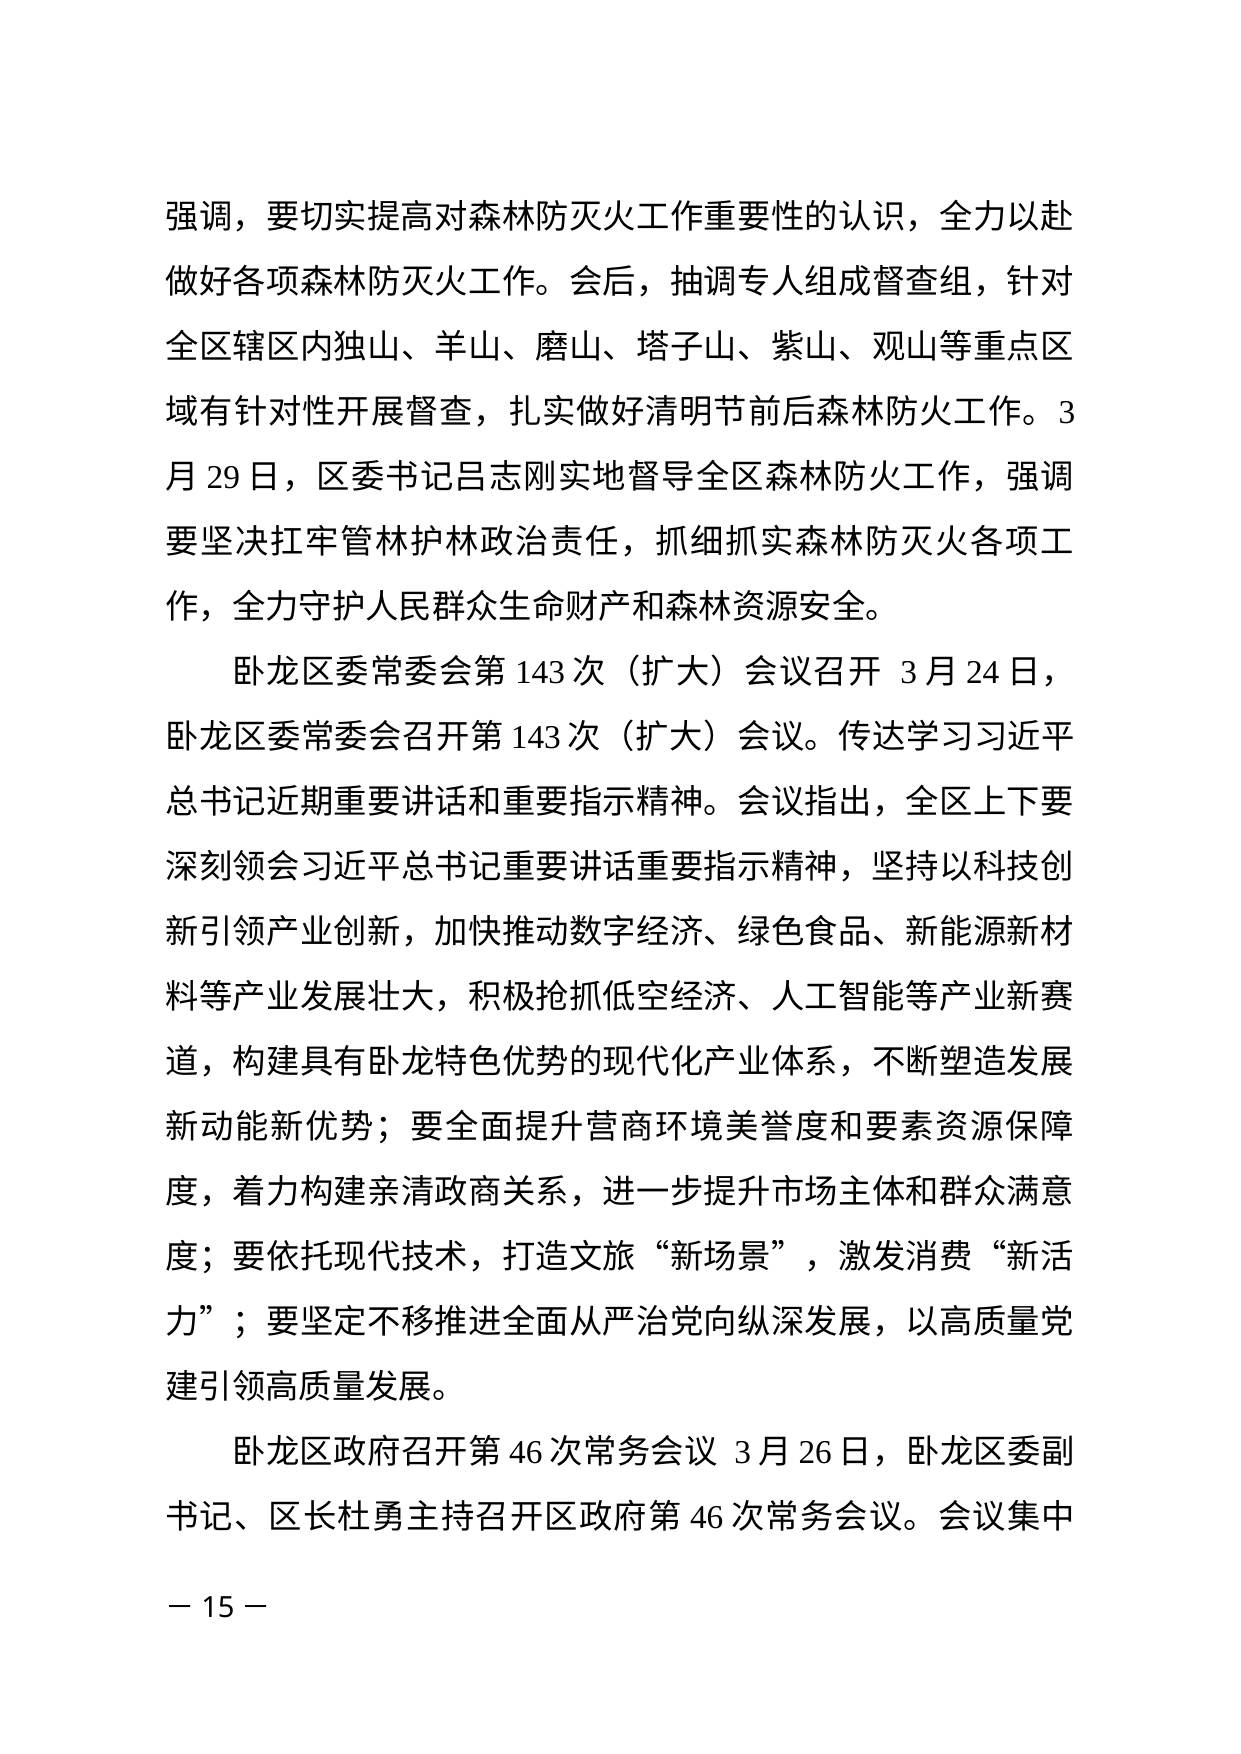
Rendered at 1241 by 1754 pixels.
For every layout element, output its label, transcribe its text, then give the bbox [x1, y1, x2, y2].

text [165, 182, 1075, 637]
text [165, 1417, 1075, 1547]
text 卧龙区委常委会第143次（扩大）会议召开 3月24日，卧龙区委常委会召开第143次（扩大）会议。传达学习习近平总书记近期重要讲话和重要指示精神。会议指出，全区上下要深刻领会习近平总书记重要讲话重要指示精神，坚持以科技创新引领产业创新，加快推动数字经济、绿色食品、新能源新材料等产业发展壮大，积极抢抓低空经济、人工智能等产业新赛道，构建具有卧龙特色优势的现代化产业体系，不断塑造发展新动能新优势；要全面提升营商环境美誉度和要素资源保障度，着力构建亲清政商关系，进一步提升市场主体和群众满意度；要依托现代技术，打造文旅“新场景”，激发消费“新活力”；要坚定不移推进全面从严治党向纵深发展，以高质量党建引领高质量发展。 [165, 637, 1075, 1417]
